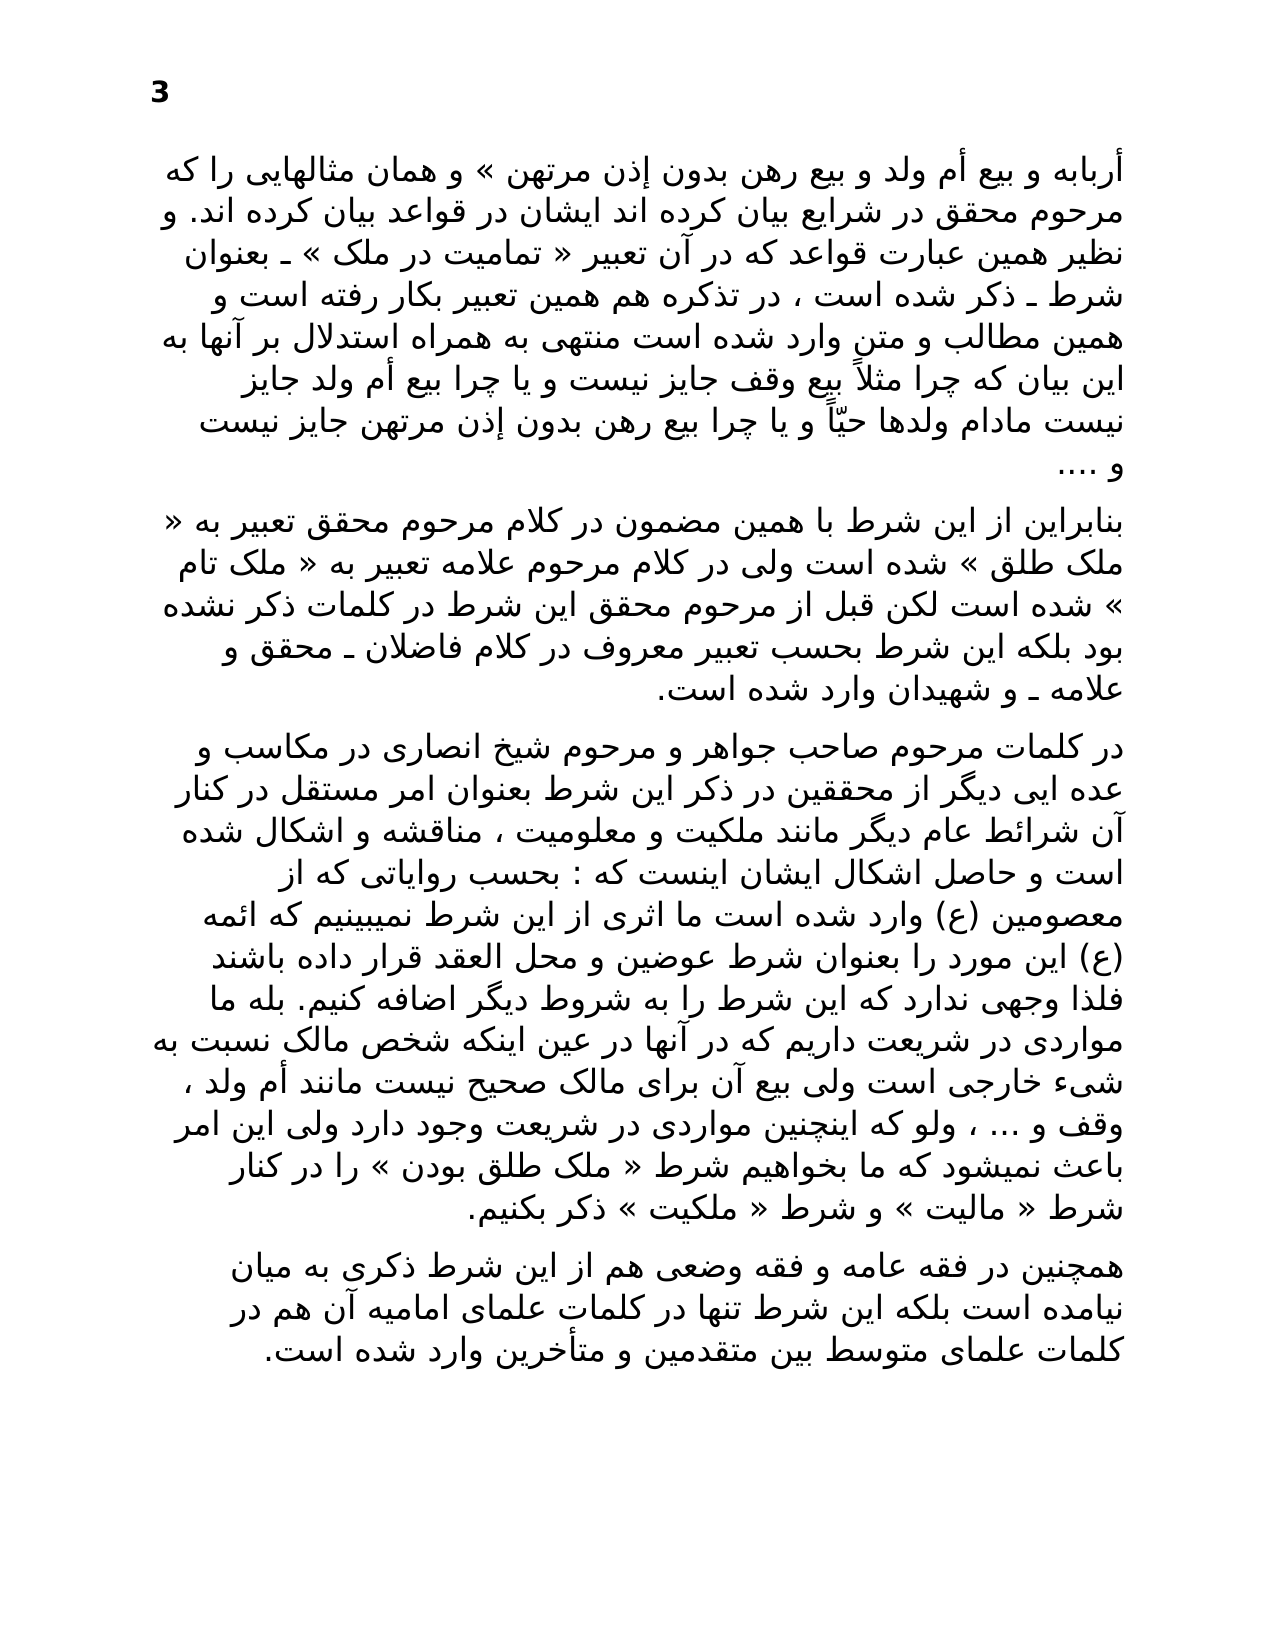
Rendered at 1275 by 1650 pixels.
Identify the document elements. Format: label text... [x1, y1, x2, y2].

text در کلمات مرحوم صاحب جواهر و مرحوم شیخ انصاری در مکاسب و عده ایی دیگر از محققین در ذکر این شرط بعنوان امر مستقل در کنار آن شرائط عام دیگر مانند ملکیت و معلومیت ، مناقشه و اشکال شده است و حاصل اشکال ایشان اینست که : بحسب روایاتی که از معصومین (ع) وارد شده است ما اثری از این شرط نمیبینیم که ائمه (ع) این مورد را بعنوان شرط عوضین و محل العقد قرار داده باشند فلذا وجهی ندارد که این شرط را به شروط دیگر اضافه کنیم. بله ما مواردی در شریعت داریم که در آنها در عین اینکه شخص مالک نسبت به شیء خارجی است ولی بیع آن برای مالک صحیح نیست مانند أم ولد ، وقف و ... ، ولو که اینچنین مواردی در شریعت وجود دارد ولی این امر باعث نمیشود که ما بخواهیم شرط « ملک طلق بودن » را در کنار شرط « مالیت » و شرط « ملکیت » ذکر بکنیم. [150, 728, 1125, 1227]
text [150, 150, 1125, 482]
text همچنین در فقه عامه و فقه وضعی هم از این شرط ذکری به میان نیامده است بلکه این شرط تنها در کلمات علمای امامیه آن هم در کلمات علمای متوسط بین متقدمین و متأخرین وارد شده است. [150, 1247, 1125, 1369]
text بنابراین از این شرط با همین مضمون در کلام مرحوم محقق تعبیر به « ملک طلق » شده است ولی در کلام مرحوم علامه تعبیر به « ملک تام » شده است لکن قبل از مرحوم محقق این شرط در کلمات ذکر نشده بود بلکه این شرط بحسب تعبیر معروف در کلام فاضلان ـ محقق و علامه ـ و شهیدان وارد شده است. [150, 502, 1125, 708]
